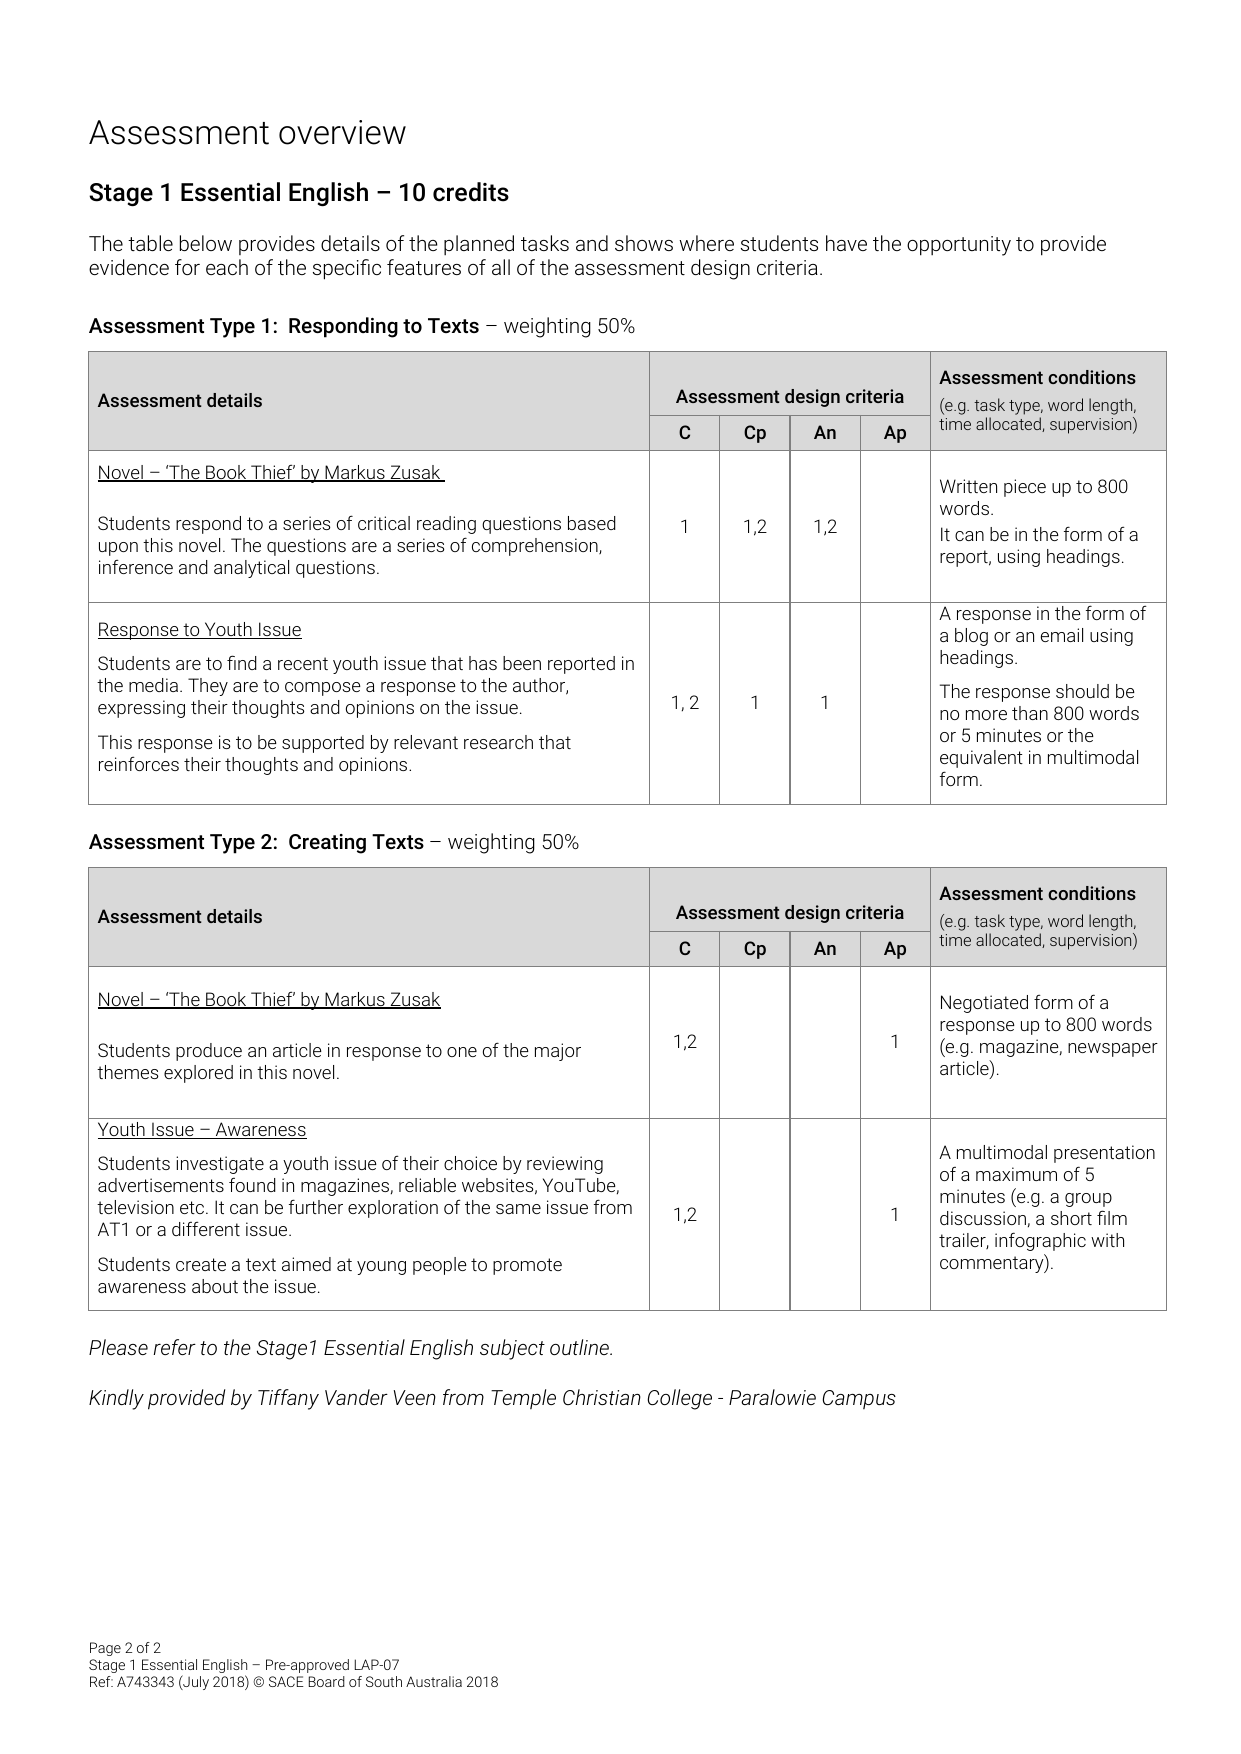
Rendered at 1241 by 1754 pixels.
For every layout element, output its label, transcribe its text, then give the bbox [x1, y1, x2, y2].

table_cell Novel – ‘The Book Thief’ by Markus Zusak Students produce an article in response to one of the major themes explored in this novel. [89, 967, 649, 1118]
table_cell A response in the form of a blog or an email using headings. The response should be no more than 800 words or 5 minutes or the equivalent in multimodal form. [931, 603, 1166, 804]
table_cell Ap [861, 416, 930, 450]
table_cell Cp [720, 416, 789, 450]
table_cell Youth Issue – Awareness Students investigate a youth issue of their choice by reviewing advertisements found in magazines, reliable websites, YouTube, television etc. It can be further exploration of the same issue from AT1 or a different issue. Students create a text aimed at young people to promote awareness about the issue. [89, 1119, 649, 1310]
table_cell An [791, 416, 860, 450]
table_cell Novel – ‘The Book Thief’ by Markus Zusak Students respond to a series of critical reading questions based upon this novel. The questions are a series of comprehension, inference and analytical questions. [89, 451, 649, 602]
table_cell 1 [861, 1119, 930, 1310]
text The table below provides details of the planned tasks and shows where students have the opportunity to provide evidence for each of the specific features of all of the assessment design criteria. [89, 232, 1152, 281]
text Assessment Type 2: Creating Texts – weighting 50% [89, 830, 1152, 854]
table_header Assessment design criteria [650, 352, 930, 415]
table_cell [791, 1119, 860, 1310]
table_cell 1 [861, 967, 930, 1118]
table_cell Negotiated form of a response up to 800 words (e.g. magazine, newspaper article). [931, 967, 1166, 1118]
table_cell [720, 967, 789, 1118]
table_cell 1 [720, 603, 789, 804]
text Kindly provided by Tiffany Vander Veen from Temple Christian College - Paralowie Campus [89, 1386, 1152, 1410]
table_header Assessment conditions (e.g. task type, word length, time allocated, supervision) [931, 352, 1166, 450]
table_cell [861, 451, 930, 602]
table_header Assessment conditions (e.g. task type, word length, time allocated, supervision) [931, 868, 1166, 966]
table_cell 1,2 [650, 967, 719, 1118]
table_cell 1,2 [791, 451, 860, 602]
subtitle Assessment overview [89, 114, 1152, 153]
table_cell [861, 603, 930, 804]
table_cell Response to Youth Issue Students are to find a recent youth issue that has been reported in the media. They are to compose a response to the author, expressing their thoughts and opinions on the issue. This response is to be supported by relevant research that reinforces their thoughts and opinions. [89, 603, 649, 804]
table_header Assessment details [89, 868, 649, 966]
table_cell [720, 1119, 789, 1310]
table_cell An [791, 932, 860, 966]
table_cell C [650, 932, 719, 966]
subtitle Stage 1 Essential English – 10 credits [89, 178, 1152, 207]
text Please refer to the Stage1 Essential English subject outline. [89, 1336, 1152, 1361]
table_cell 1, 2 [650, 603, 719, 804]
table_cell 1 [791, 603, 860, 804]
table_cell 1,2 [720, 451, 789, 602]
table_header Assessment design criteria [650, 868, 930, 931]
text Assessment Type 1: Responding to Texts – weighting 50% [89, 314, 1152, 338]
table_cell C [650, 416, 719, 450]
table_header Assessment details [89, 352, 649, 450]
table_cell Cp [720, 932, 789, 966]
table_cell [791, 967, 860, 1118]
table_cell A multimodal presentation of a maximum of 5 minutes (e.g. a group discussion, a short film trailer, infographic with commentary). [931, 1119, 1166, 1310]
table_cell 1 [650, 451, 719, 602]
table_cell 1,2 [650, 1119, 719, 1310]
table_cell Written piece up to 800 words. It can be in the form of a report, using headings. [931, 451, 1166, 602]
table_cell Ap [861, 932, 930, 966]
